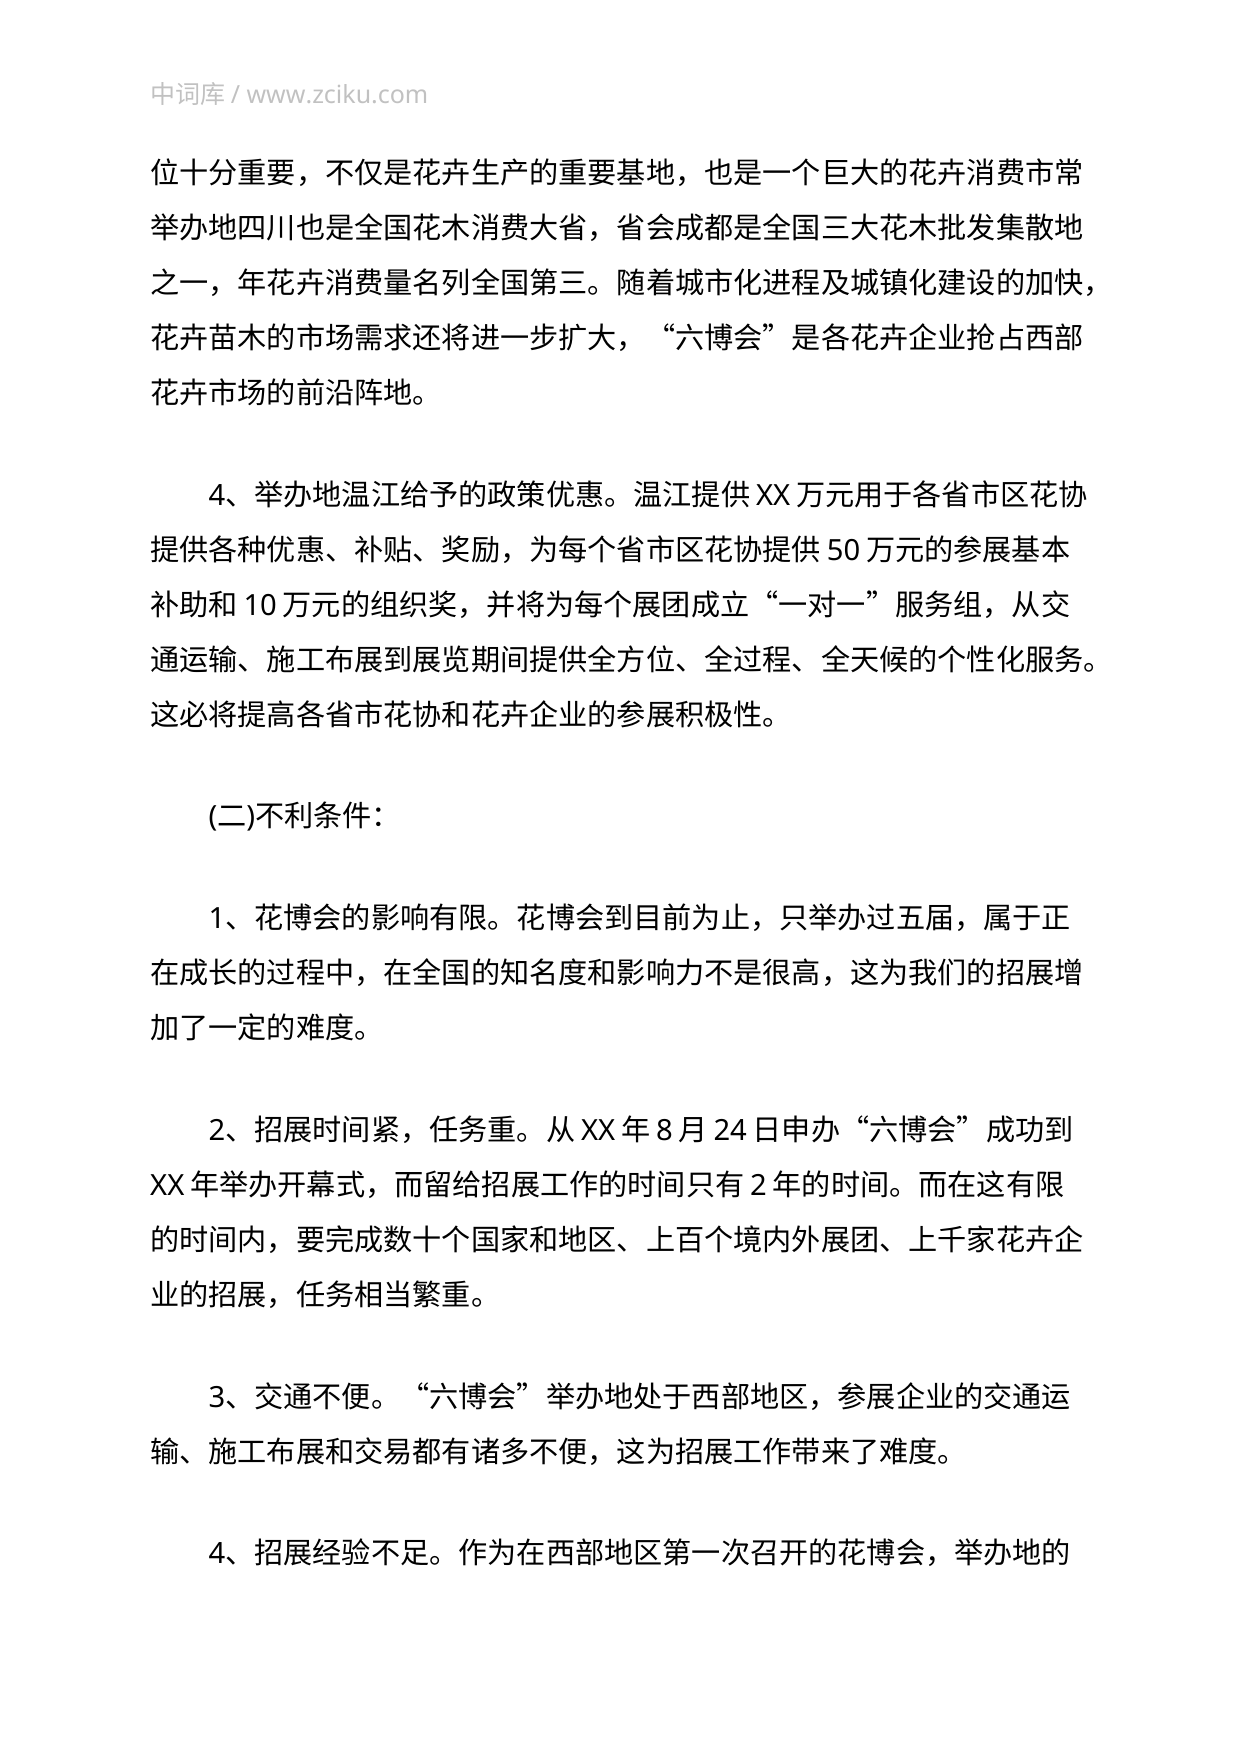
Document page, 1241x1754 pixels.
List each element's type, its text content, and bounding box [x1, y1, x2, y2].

text (二)不利条件： [150, 793, 1090, 835]
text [150, 1530, 1090, 1572]
text 2、招展时间紧，任务重。从XX年8月24日申办“六博会”成功到XX年举办开幕式，而留给招展工作的时间只有2年的时间。而在这有限的时间内，要完成数十个国家和地区、上百个境内外展团、上千家花卉企业的招展，任务相当繁重。 [150, 1107, 1090, 1314]
text 1、花博会的影响有限。花博会到目前为止，只举办过五届，属于正在成长的过程中，在全国的知名度和影响力不是很高，这为我们的招展增加了一定的难度。 [150, 895, 1090, 1047]
text 4、举办地温江给予的政策优惠。温江提供XX万元用于各省市区花协提供各种优惠、补贴、奖励，为每个省市区花协提供50万元的参展基本补助和10万元的组织奖，并将为每个展团成立“一对一”服务组，从交通运输、施工布展到展览期间提供全方位、全过程、全天候的个性化服务。这必将提高各省市花协和花卉企业的参展积极性。 [150, 471, 1090, 733]
text 3、交通不便。“六博会”举办地处于西部地区，参展企业的交通运输、施工布展和交易都有诸多不便，这为招展工作带来了难度。 [150, 1373, 1090, 1471]
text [150, 150, 1090, 412]
